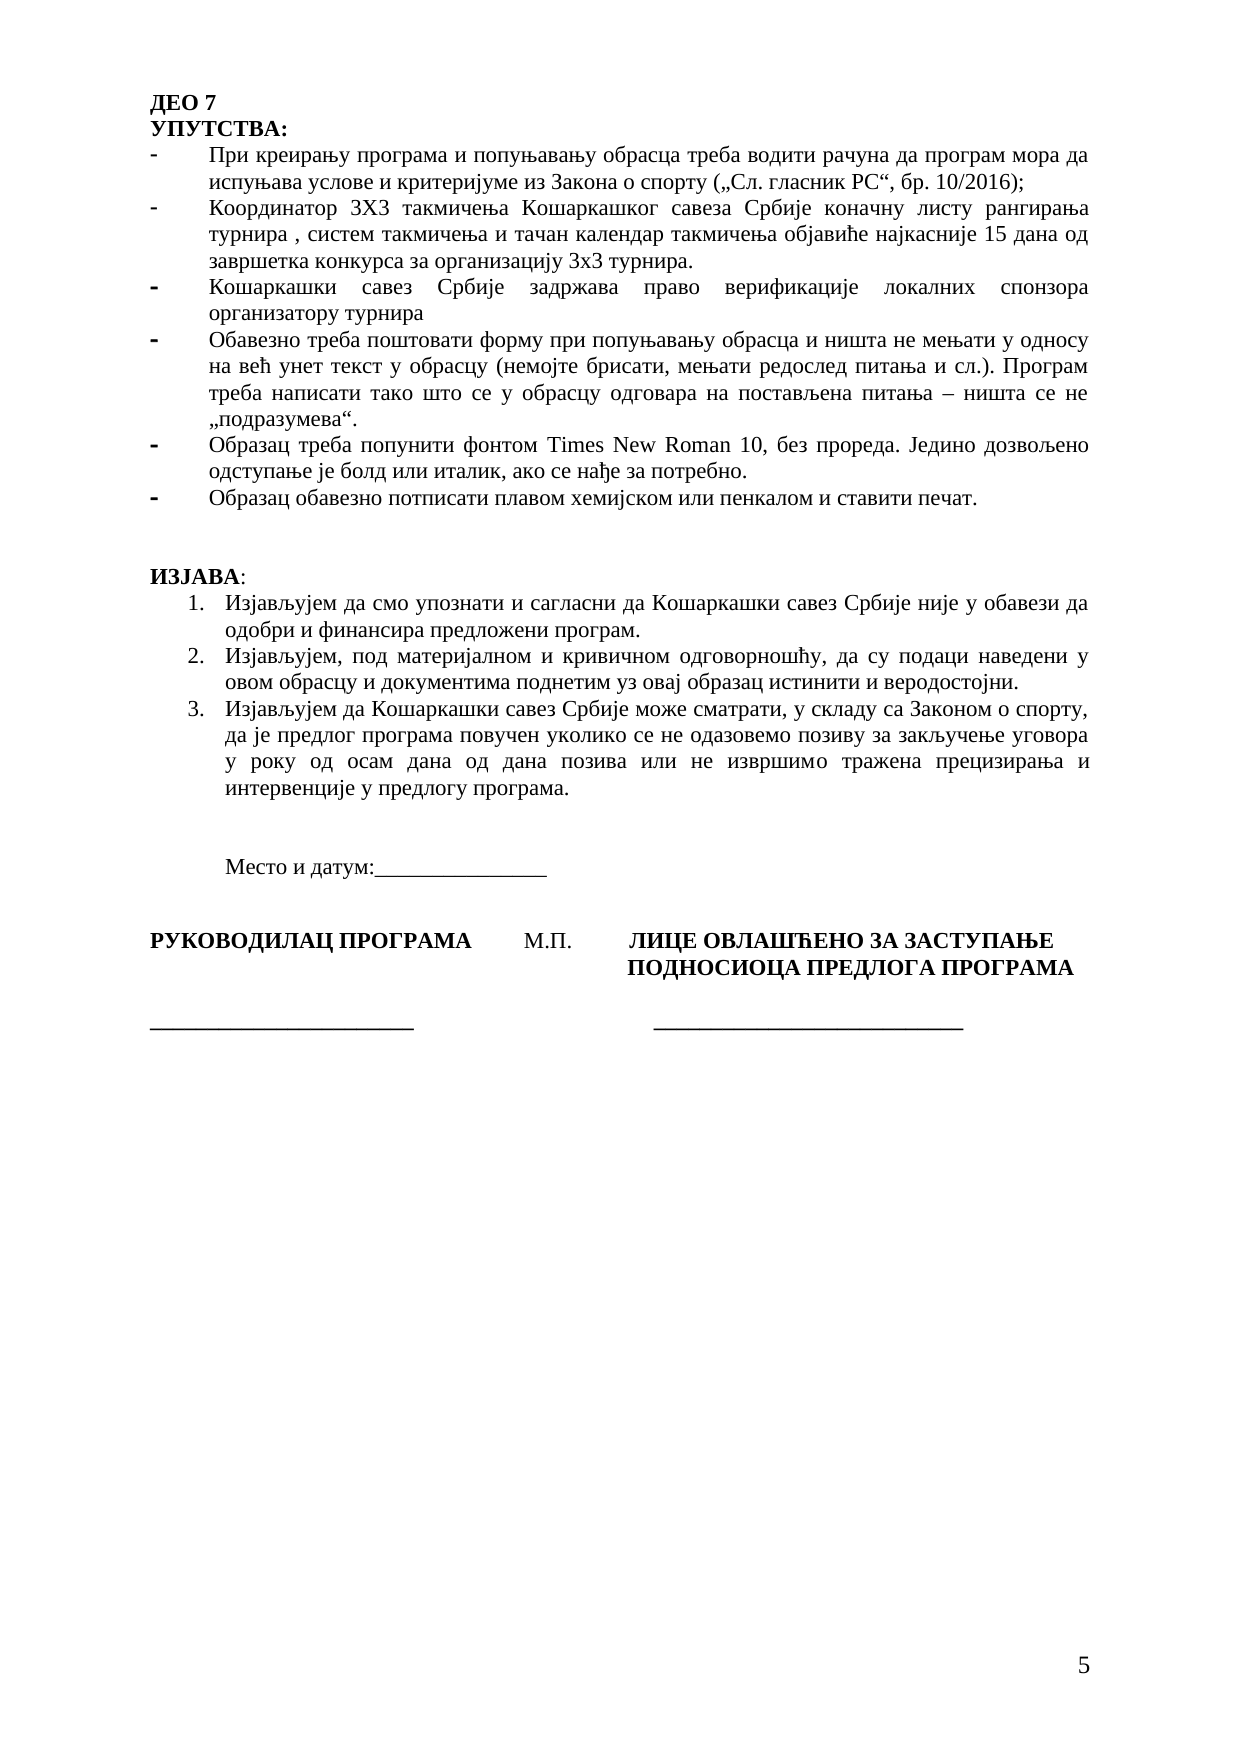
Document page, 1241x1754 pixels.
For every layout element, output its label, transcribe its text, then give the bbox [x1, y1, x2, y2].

text ДЕО 7 [150, 89, 1090, 115]
list Обавезно треба поштовати форму при попуњавању обрасца и ништа не мењати у односу на већ унет текст у обрасцу (немојте брисати, мењати редослед питања и сл.). Програм треба написати тако што се у обрасцу одговара на постављена питања – ништа се не „подразумева“. [150, 326, 1090, 431]
list При креирању програма и попуњавању обрасца треба водити рачуна да програм мора да испуњава услове и критеријуме из Закона о спорту („Сл. гласник РС“, бр. 10/2016); [150, 141, 1090, 194]
text ИЗЈАВА: [150, 563, 1090, 589]
text _______________________ ___________________________ [150, 1006, 1090, 1033]
list Образац обавезно потписати плавом хемијском или пенкалом и ставити печат. [150, 484, 1090, 510]
text УПУТСТВА: [150, 115, 1090, 141]
text ПОДНОСИОЦА ПРЕДЛОГА ПРОГРАМА [150, 953, 1090, 980]
list Кошаркашки савез Србије задржава право верификације локалних спонзора организатору турнира [150, 273, 1090, 326]
text РУКОВОДИЛАЦ ПРОГРАМА М.П. ЛИЦЕ ОВЛАШЋЕНО ЗА ЗАСТУПАЊЕ [150, 927, 1090, 953]
list Координатор 3Х3 такмичења Кошаркашког савеза Србије коначну листу рангирања турнира , систем такмичења и тачан календар такмичења објавиће најкасније 15 дана од завршетка конкурса за организацију 3х3 турнира. [150, 194, 1090, 273]
list Изјављујем, под материјалном и кривичном одговорношћу, да су подаци наведени у овом обрасцу и документима поднетим уз овај образац истинити и веродостојни. [187, 642, 1090, 695]
list Изјављујем да Кошаркашки савез Србије може сматрати, у складу са Законом о спорту, да је предлог програма повучен уколико се не одазовемо позиву за закључење уговора у року од осам дана од дана позива или не извршимo тражена прецизирања и интервенције у предлогу програма. [187, 695, 1090, 800]
list Образац треба попунити фонтом Times New Roman 10, без прореда. Једино дозвољено одступање је болд или италик, ако се нађе за потребно. [150, 431, 1090, 484]
list Изјављујем да смо упознати и сагласни да Кошаркашки савез Србије није у обавези да одобри и финансира предложени програм. [187, 589, 1090, 642]
text Место и датум:_______________ [225, 853, 1090, 879]
